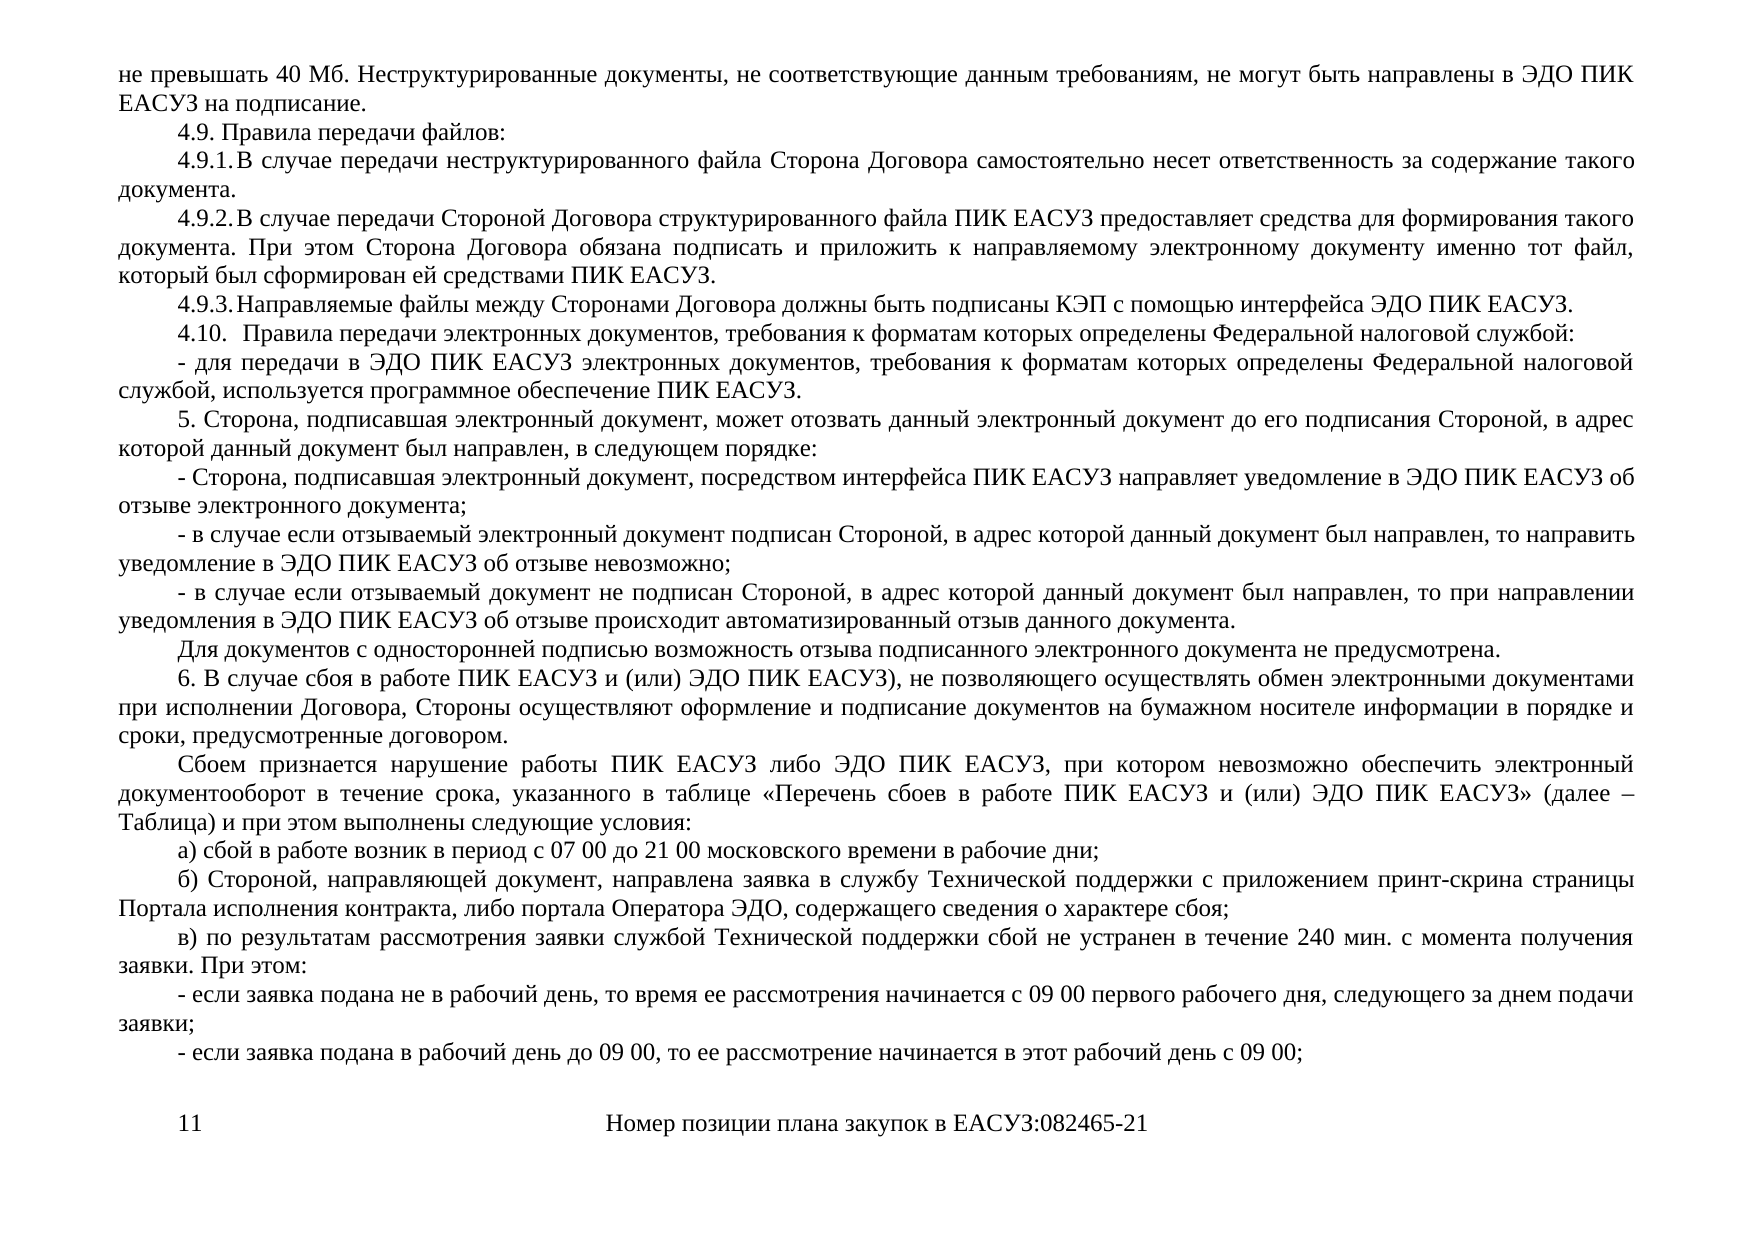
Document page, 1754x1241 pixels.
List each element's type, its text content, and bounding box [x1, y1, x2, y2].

list - если заявка подана в рабочий день до 09 00, то ее рассмотрение начинается в этот рабочий день с 09 00; [118, 1037, 1636, 1065]
list 4.9. Правила передачи файлов: [118, 117, 1636, 145]
list в) по результатам рассмотрения заявки службой Технической поддержки сбой не устранен в течение 240 мин. с момента получения заявки. При этом: [118, 922, 1636, 979]
list 6. В случае сбоя в работе ПИК ЕАСУЗ и (или) ЭДО ПИК ЕАСУЗ), не позволяющего осуществлять обмен электронными документами при исполнении Договора, Стороны осуществляют оформление и подписание документов на бумажном носителе информации в порядке и сроки, предусмотренные договором. [118, 663, 1636, 749]
list 5. Сторона, подписавшая электронный документ, может отозвать данный электронный документ до его подписания Стороной, в адрес которой данный документ был направлен, в следующем порядке: [118, 404, 1636, 462]
list 4.9.3. Направляемые файлы между Сторонами Договора должны быть подписаны КЭП с помощью интерфейса ЭДО ПИК ЕАСУЗ. [118, 289, 1636, 318]
list а) сбой в работе возник в период с 07 00 до 21 00 московского времени в рабочие дни; [118, 835, 1636, 864]
list - в случае если отзываемый электронный документ подписан Стороной, в адрес которой данный документ был направлен, то направить уведомление в ЭДО ПИК ЕАСУЗ об отзыве невозможно; [118, 519, 1636, 577]
list - в случае если отзываемый документ не подписан Стороной, в адрес которой данный документ был направлен, то при направлении уведомления в ЭДО ПИК ЕАСУЗ об отзыве происходит автоматизированный отзыв данного документа. [118, 577, 1636, 634]
list 4.9.2. В случае передачи Стороной Договора структурированного файла ПИК ЕАСУЗ предоставляет средства для формирования такого документа. При этом Сторона Договора обязана подписать и приложить к направляемому электронному документу именно тот файл, который был сформирован ей средствами ПИК ЕАСУЗ. [118, 203, 1636, 289]
list - для передачи в ЭДО ПИК ЕАСУЗ электронных документов, требования к форматам которых определены Федеральной налоговой службой, используется программное обеспечение ПИК ЕАСУЗ. [118, 347, 1636, 404]
list Сбоем признается нарушение работы ПИК ЕАСУЗ либо ЭДО ПИК ЕАСУЗ, при котором невозможно обеспечить электронный документооборот в течение срока, указанного в таблице «Перечень сбоев в работе ПИК ЕАСУЗ и (или) ЭДО ПИК ЕАСУЗ» (далее – Таблица) и при этом выполнены следующие условия: [118, 749, 1636, 835]
list - Сторона, подписавшая электронный документ, посредством интерфейса ПИК ЕАСУЗ направляет уведомление в ЭДО ПИК ЕАСУЗ об отзыве электронного документа; [118, 462, 1636, 519]
list Для документов с односторонней подписью возможность отзыва подписанного электронного документа не предусмотрена. [118, 634, 1636, 663]
list 4.10. Правила передачи электронных документов, требования к форматам которых определены Федеральной налоговой службой: [118, 318, 1636, 347]
list 4.9.1. В случае передачи неструктурированного файла Сторона Договора самостоятельно несет ответственность за содержание такого документа. [118, 145, 1636, 203]
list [118, 59, 1636, 117]
list б) Стороной, направляющей документ, направлена заявка в службу Технической поддержки с приложением принт-скрина страницы Портала исполнения контракта, либо портала Оператора ЭДО, содержащего сведения о характере сбоя; [118, 864, 1636, 922]
list - если заявка подана не в рабочий день, то время ее рассмотрения начинается с 09 00 первого рабочего дня, следующего за днем подачи заявки; [118, 979, 1636, 1037]
